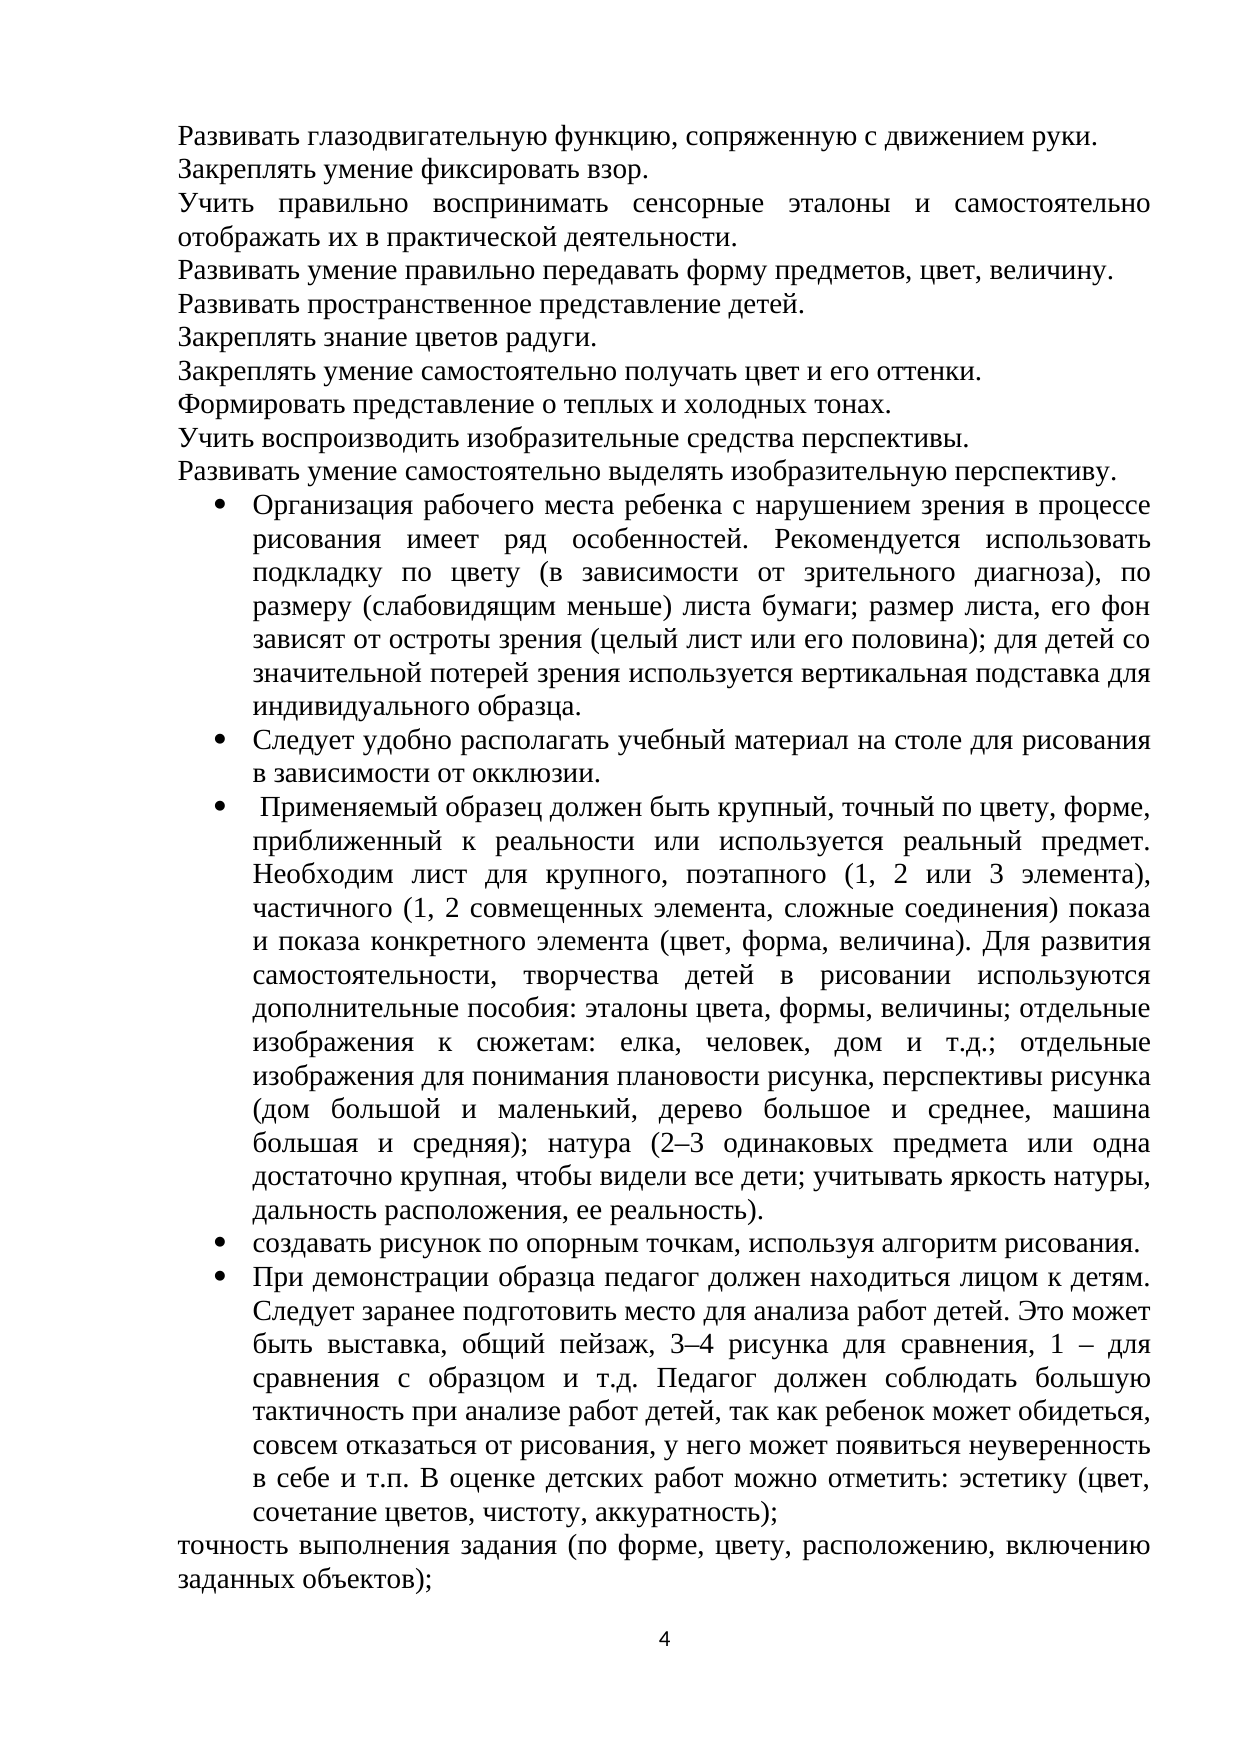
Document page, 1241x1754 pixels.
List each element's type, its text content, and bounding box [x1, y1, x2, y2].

text Развивать умение правильно передавать форму предметов, цвет, величину. [177, 554, 1152, 588]
text Закреплять умение фиксировать взор. [177, 453, 1152, 487]
text Закреплять умение самостоятельно получать цвет и его оттенки. [177, 655, 1152, 688]
text Развивать глазодвигательную функцию, сопряженную с движением руки. [177, 420, 1152, 453]
text Формировать представление о теплых и холодных тонах. [177, 688, 1152, 722]
text Важно не количество детских работ, а конечный результат. В работе с детьми с нарушением зрения не следует тратить много времени на свободное рисование, а нужно использовать его на приобретение новых навыков. Не нужно забывать о коррекционных целях при проведении занятий по рисованию. На первых этапах обучения – это коррекция моторики, умение выделять форму, цвет, величину. [177, 118, 1152, 319]
text Учить правильно воспринимать сенсорные эталоны и самостоятельно отображать их в практической деятельности. [177, 487, 1152, 554]
list создавать рисунок по опорным точкам, используя алгоритм рисования. [215, 1556, 1152, 1590]
list Организация рабочего места ребенка с нарушением зрения в процессе рисования имеет ряд особенностей. Рекомендуется использовать подкладку по цвету (в зависимости от зрительного диагноза), по размеру (слабовидящим меньше) листа бумаги; размер листа, его фон зависят от остроты зрения (целый лист или его половина); для детей со значительной потерей зрения используется вертикальная подставка для индивидуального образца. [215, 789, 1152, 1024]
text Закреплять знание цветов радуги. [177, 621, 1152, 655]
text Развивать пространственное представление детей. [177, 588, 1152, 621]
text Примерными коррекционными задачами на занятиях по рисованию могут быть следующие: [177, 319, 1152, 386]
text Учить воспроизводить изобразительные средства перспективы. [177, 722, 1152, 755]
list Применяемый образец должен быть крупный, точный по цвету, форме, приближенный к реальности или используется реальный предмет. Необходим лист для крупного, поэтапного (1, 2 или 3 элемента), частичного (1, 2 совмещенных элемента, сложные соединения) показа и показа конкретного элемента (цвет, форма, величина). Для развития самостоятельности, творчества детей в рисовании используются дополнительные пособия: эталоны цвета, формы, величины; отдельные изображения к сюжетам: елка, человек, дом и т.д.; отдельные изображения для понимания плановости рисунка, перспективы рисунка (дом большой и маленький, дерево большое и среднее, машина большая и средняя); натура (2–3 одинаковых предмета или одна достаточно крупная, чтобы видели все дети; учитывать яркость натуры, дальность расположения, ее реальность). [215, 1091, 1152, 1527]
text Развивать умение самостоятельно выделять изобразительную перспективу. [177, 755, 1152, 789]
text Развивать мелкую моторику. [177, 386, 1152, 420]
list Следует удобно располагать учебный материал на столе для рисования в зависимости от окклюзии. [215, 1024, 1152, 1091]
